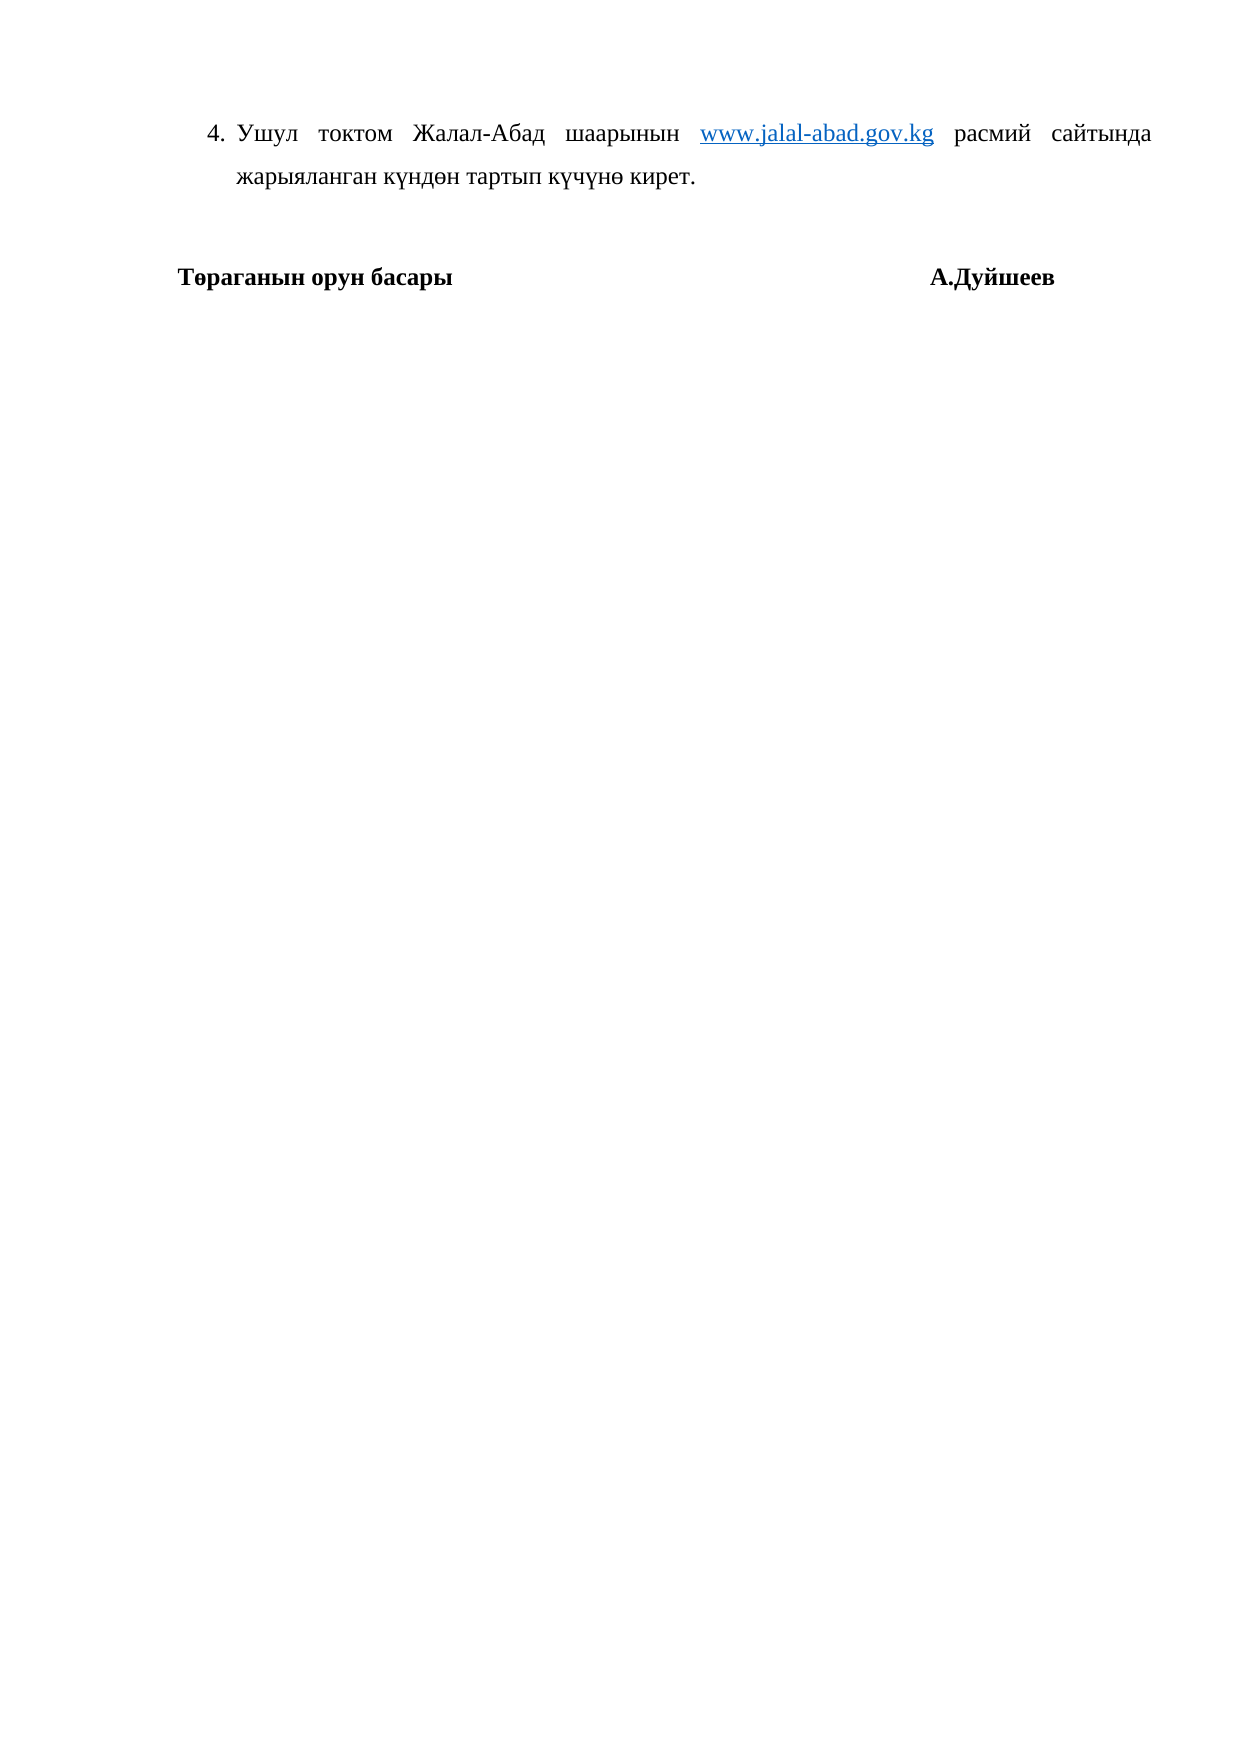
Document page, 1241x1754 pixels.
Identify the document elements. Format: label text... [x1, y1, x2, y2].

text Төраганын орун басары А.Дуйшеев [177, 262, 1152, 291]
list Ушул токтом Жалал-Абад шаарынын www.jalal-abad.gov.kg расмий сайтында жарыяланган күндөн тартып күчүнө кирет. [207, 118, 1152, 190]
